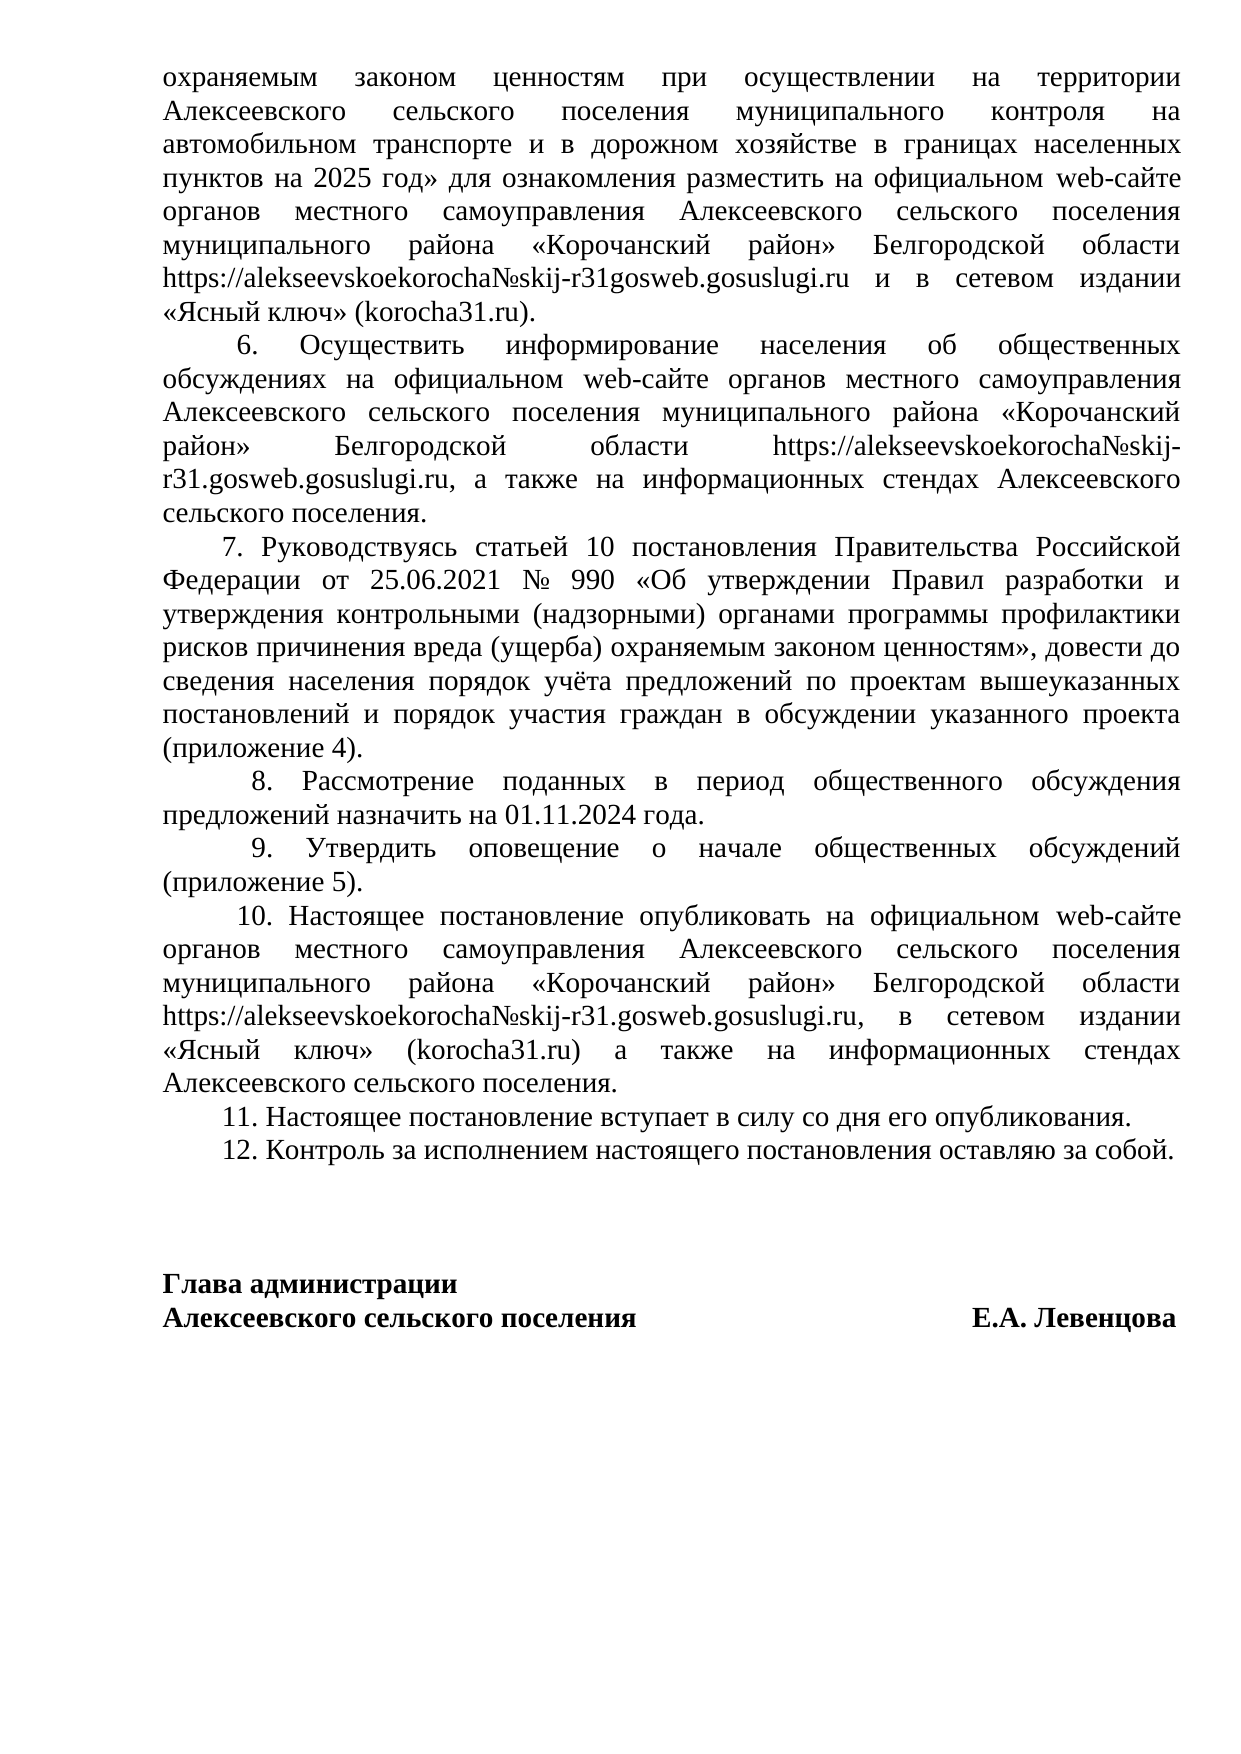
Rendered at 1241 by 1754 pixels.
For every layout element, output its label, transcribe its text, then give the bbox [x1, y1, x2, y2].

text Алексеевского сельского поселения Е.А. Левенцова [162, 1300, 1181, 1334]
text Глава администрации [162, 1267, 1181, 1300]
text 7. Руководствуясь статьей 10 постановления Правительства Российской Федерации от 25.06.2021 № 990 «Об утверждении Правил разработки и утверждения контрольными (надзорными) органами программы профилактики рисков причинения вреда (ущерба) охраняемым законом ценностям», довести до сведения населения порядок учёта предложений по проектам вышеуказанных постановлений и порядок участия граждан в обсуждении указанного проекта (приложение 4). [162, 529, 1181, 763]
text 8. Рассмотрение поданных в период общественного обсуждения предложений назначить на 01.11.2024 года. [162, 763, 1181, 831]
text 10. Настоящее постановление опубликовать на официальном web-сайте органов местного самоуправления Алексеевского сельского поселения муниципального района «Корочанский район» Белгородской области https://alekseevskoekorocha№skij-r31.gosweb.gosuslugi.ru, в сетевом издании «Ясный ключ» (korocha31.ru) а также на информационных стендах Алексеевского сельского поселения. [162, 898, 1181, 1099]
text 9. Утвердить оповещение о начале общественных обсуждений (приложение 5). [162, 831, 1181, 898]
text 11. Настоящее постановление вступает в силу со дня его опубликования. [162, 1099, 1181, 1132]
text 6. Осуществить информирование населения об общественных обсуждениях на официальном web-сайте органов местного самоуправления Алексеевского сельского поселения муниципального района «Корочанский район» Белгородской области https://alekseevskoekorocha№skij-r31.gosweb.gosuslugi.ru, а также на информационных стендах Алексеевского сельского поселения. [162, 327, 1181, 529]
text 12. Контроль за исполнением настоящего постановления оставляю за собой. [162, 1132, 1181, 1166]
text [162, 59, 1181, 327]
